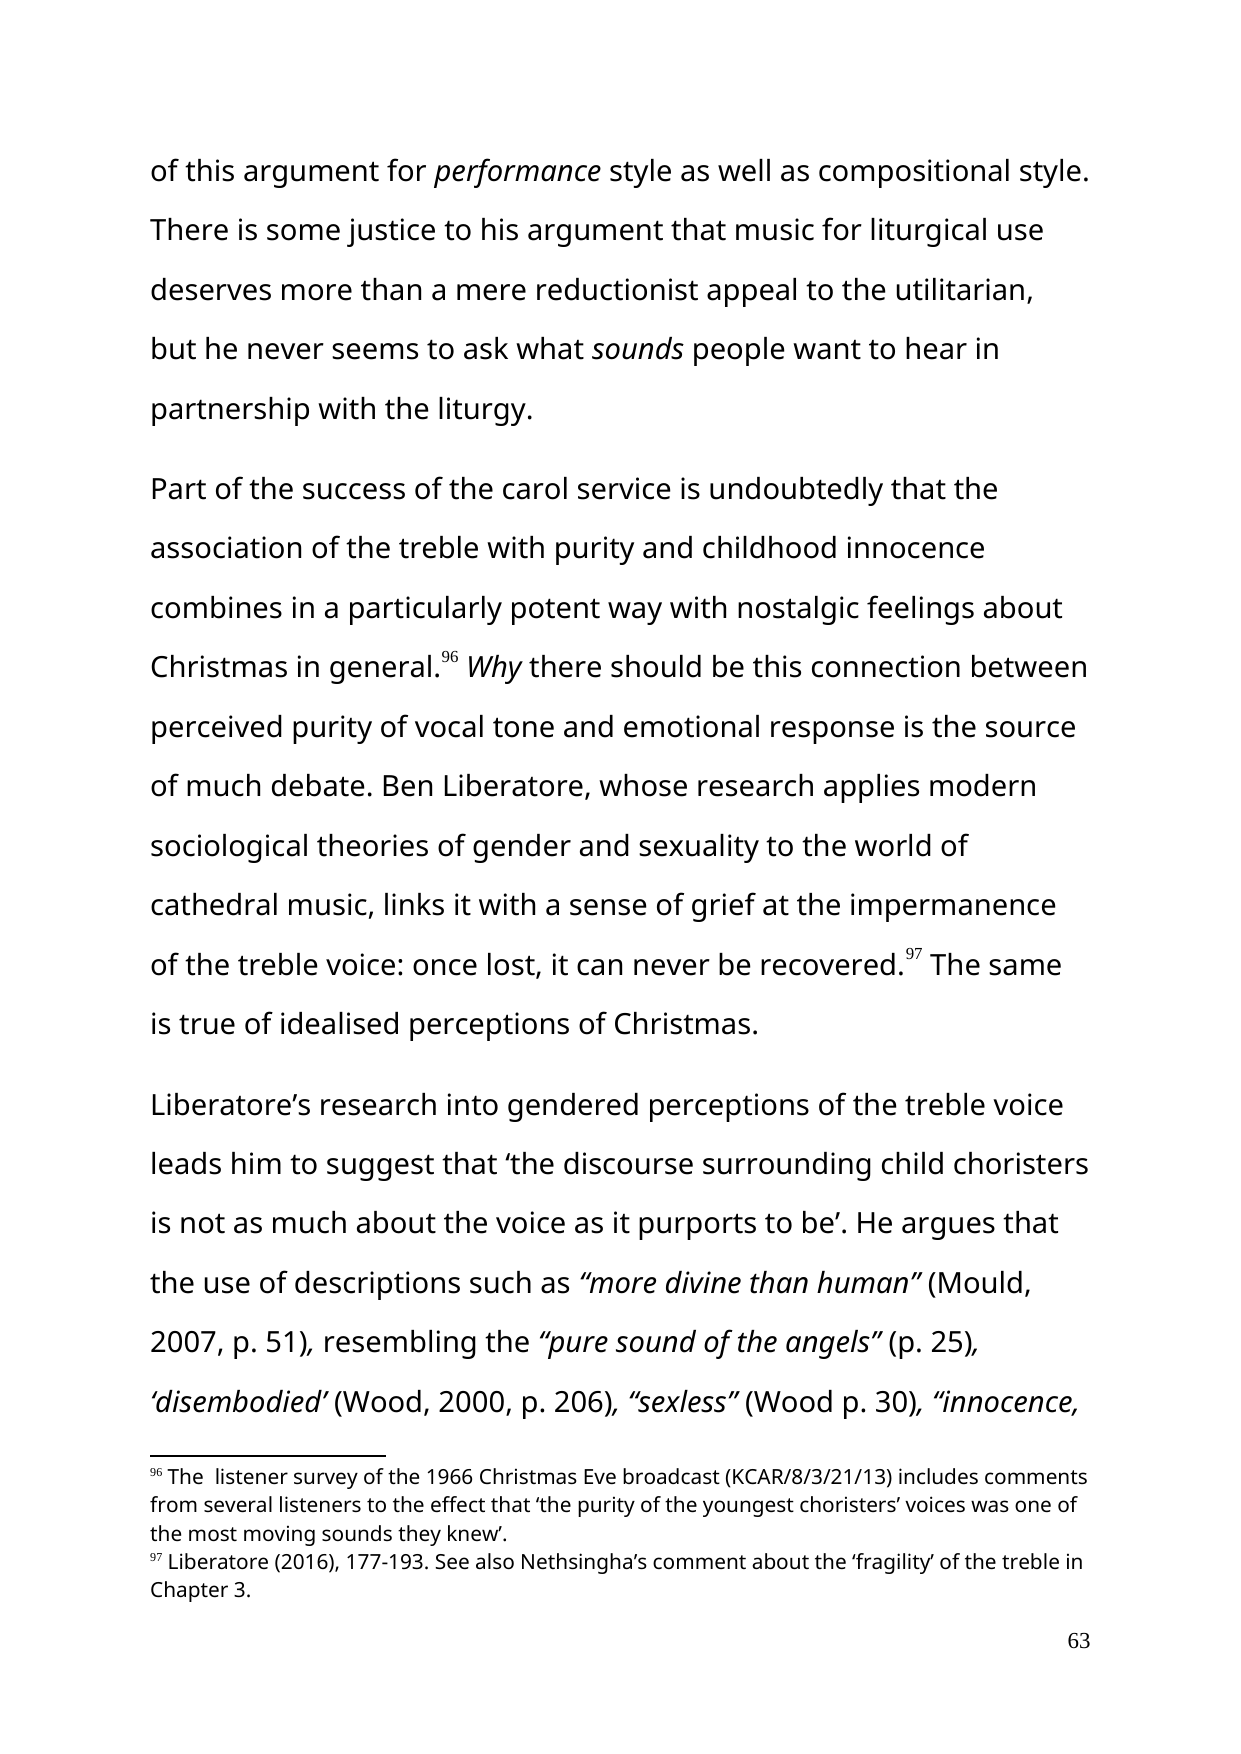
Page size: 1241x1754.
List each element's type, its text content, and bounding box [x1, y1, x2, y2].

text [150, 1084, 1090, 1421]
text Part of the success of the carol service is undoubtedly that the association of the treble with purity and childhood innocence combines in a particularly potent way with nostalgic feelings about Christmas in general. Why there should be this connection between perceived purity of vocal tone and emotional response is the source of much debate. Ben Liberatore, whose research applies modern sociological theories of gender and sexuality to the world of cathedral music, links it with a sense of grief at the impermanence of the treble voice: once lost, it can never be recovered. The same is true of idealised perceptions of Christmas. [150, 468, 1090, 1043]
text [150, 150, 1090, 428]
